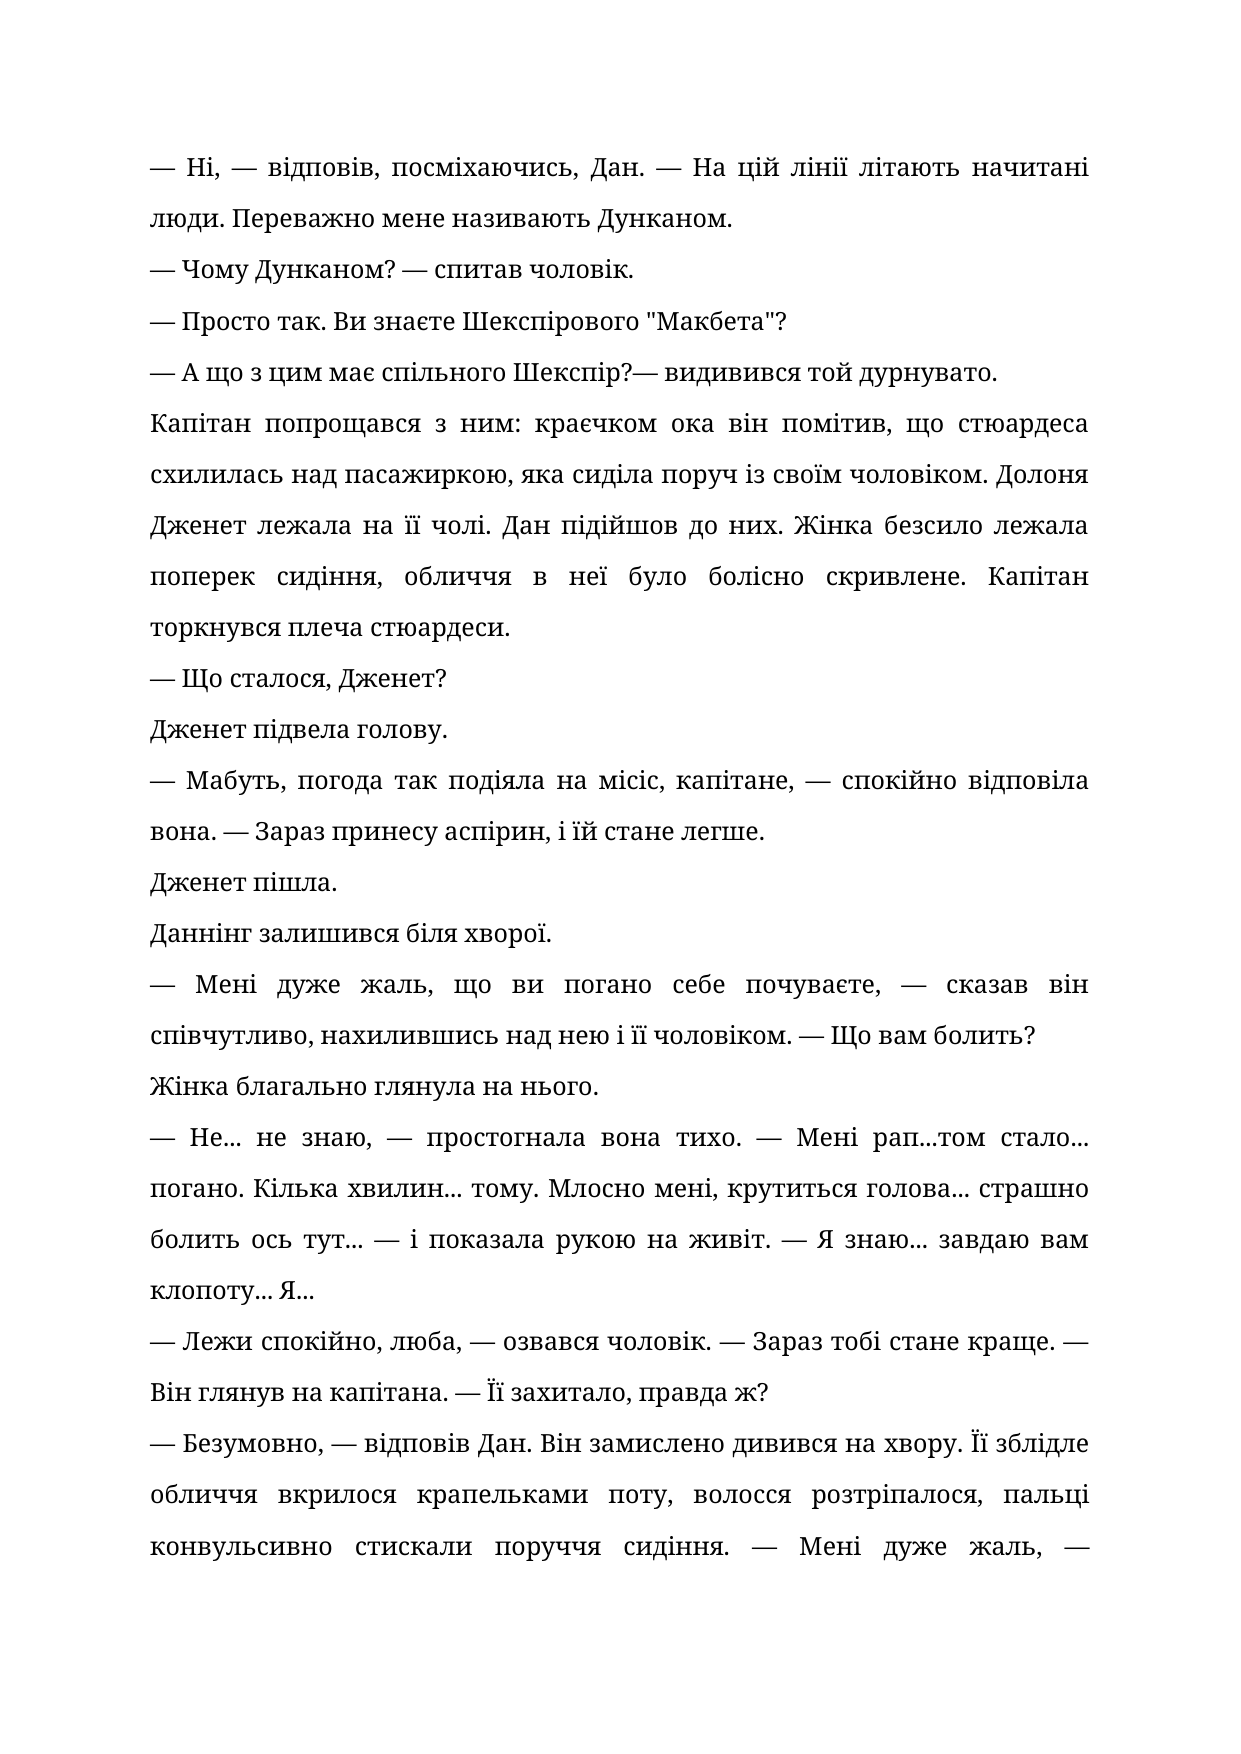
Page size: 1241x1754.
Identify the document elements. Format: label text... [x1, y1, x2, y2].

text Даннінг залишився біля хворої. [150, 916, 1090, 950]
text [150, 1426, 1090, 1562]
text — Просто так. Ви знаєте Шекспірового "Макбета"? [150, 303, 1090, 337]
text — Лежи спокійно, люба, — озвався чоловік. — Зараз тобі стане краще. — Він глянув на капітана. — Її захитало, правда ж? [150, 1324, 1090, 1409]
text — Не... не знаю, — простогнала вона тихо. — Мені рап...том стало... погано. Кілька хвилин... тому. Млосно мені, крутиться голова... страшно болить ось тут... — і показала рукою на живіт. — Я знаю... завдаю вам клопоту... Я... [150, 1120, 1090, 1307]
text Жінка благально глянула на нього. [150, 1069, 1090, 1103]
text — Мені дуже жаль, що ви погано себе почуваєте, — сказав він співчутливо, нахилившись над нею і її чоловіком. — Що вам болить? [150, 967, 1090, 1052]
text — Мабуть, погода так подіяла на місіс, капітане, — спокійно відповіла вона. — Зараз принесу аспірин, і їй стане легше. [150, 762, 1090, 848]
text — Що сталося, Дженет? [150, 660, 1090, 694]
text Дженет пішла. [150, 864, 1090, 899]
text — А що з цим має спільного Шекспір?— видивився той дурнувато. [150, 354, 1090, 388]
text Дженет підвела голову. [150, 711, 1090, 746]
text — Ні, — відповів, посміхаючись, Дан. — На цій лінії літають начитані люди. Переважно мене називають Дунканом. [150, 150, 1090, 235]
text Капітан попрощався з ним: краєчком ока він помітив, що стюардеса схилилась над пасажиркою, яка сиділа поруч із своїм чоловіком. Долоня Дженет лежала на її чолі. Дан підійшов до них. Жінка безсило лежала поперек сидіння, обличчя в неї було болісно скривлене. Капітан торкнувся плеча стюардеси. [150, 405, 1090, 643]
text — Чому Дунканом? — спитав чоловік. [150, 252, 1090, 286]
